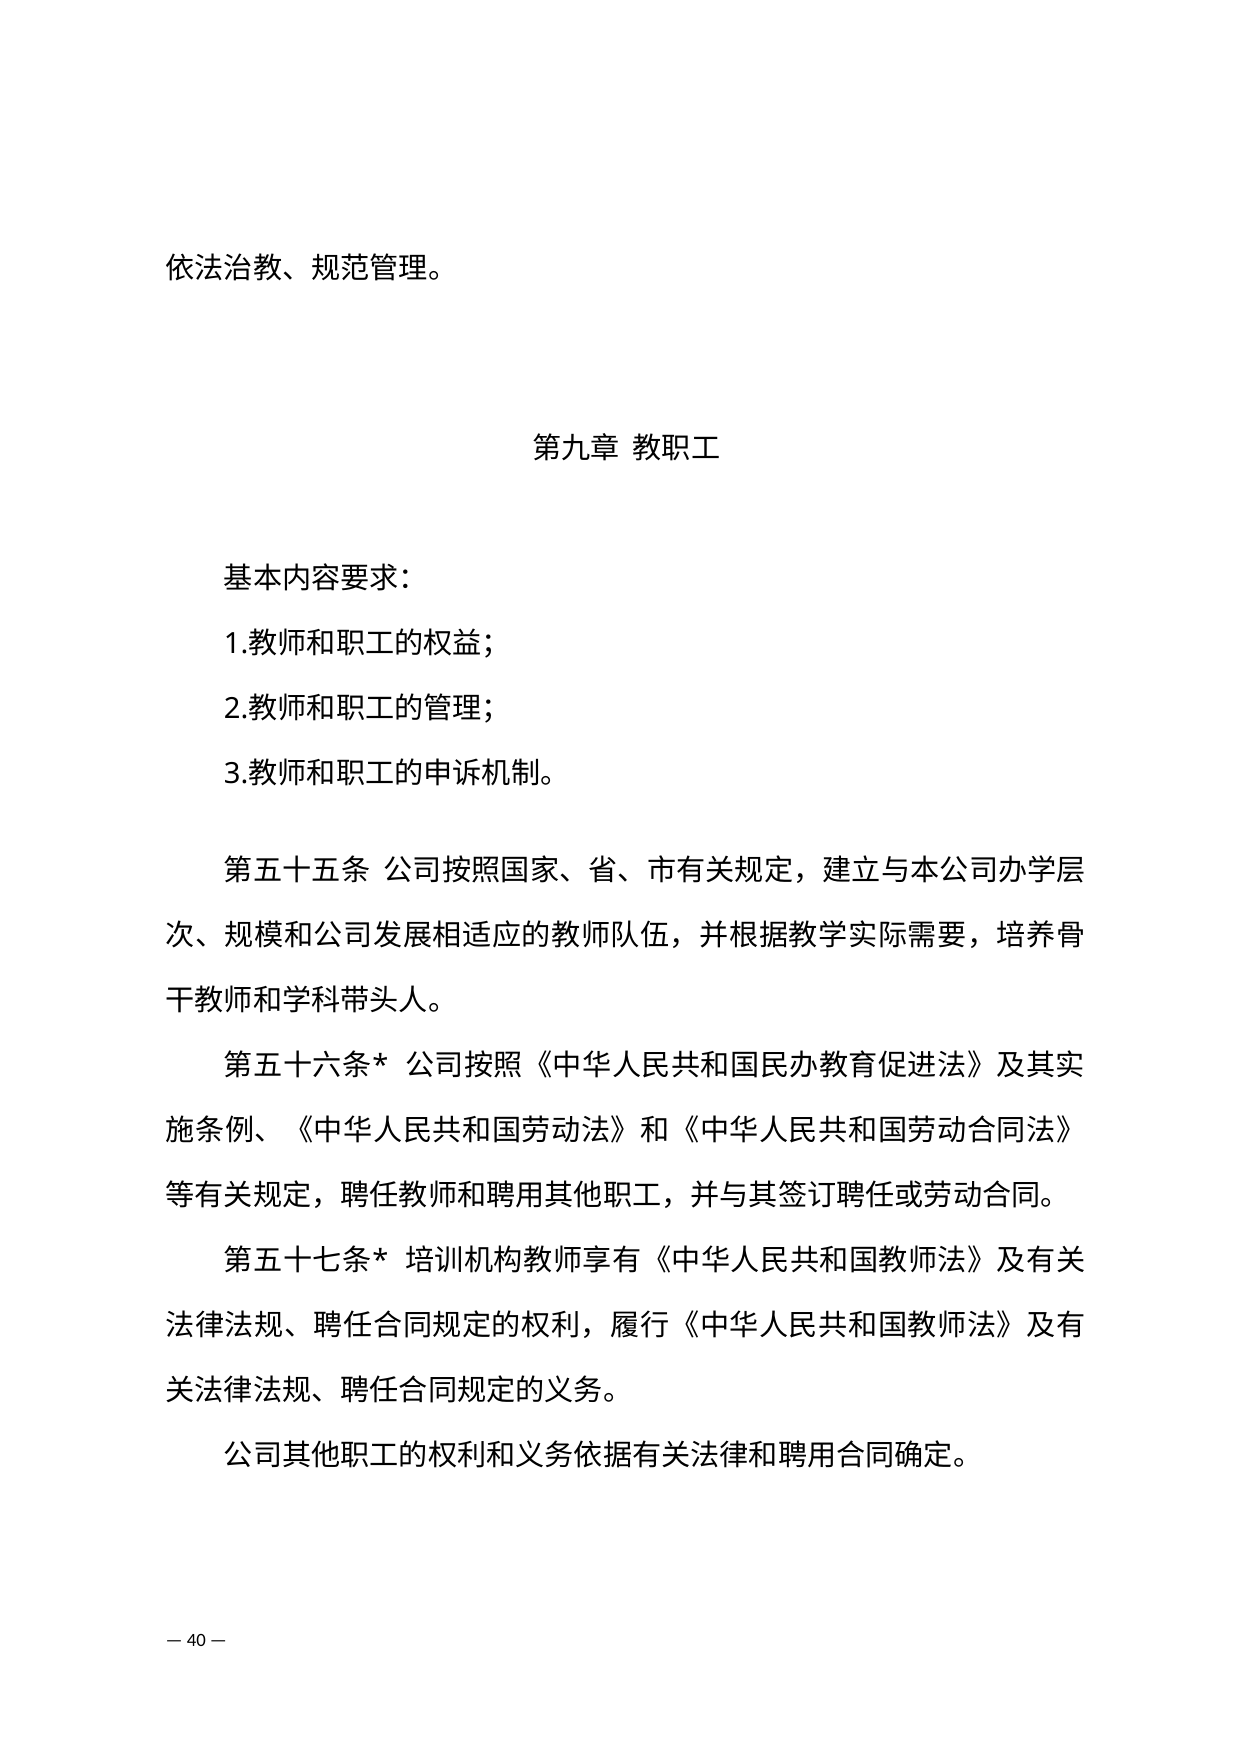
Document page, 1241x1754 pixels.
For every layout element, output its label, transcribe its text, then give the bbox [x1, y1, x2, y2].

subtitle 第九章 教职工 [165, 413, 1087, 478]
text 3.教师和职工的申诉机制。 [165, 738, 1087, 803]
text 1.教师和职工的权益； [165, 608, 1087, 673]
text 公司其他职工的权利和义务依据有关法律和聘用合同确定。 [165, 1420, 1087, 1485]
text 第五十五条 公司按照国家、省、市有关规定，建立与本公司办学层次、规模和公司发展相适应的教师队伍，并根据教学实际需要，培养骨干教师和学科带头人。 [165, 835, 1087, 1030]
text 基本内容要求： [165, 543, 1087, 608]
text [165, 233, 1087, 298]
text 2.教师和职工的管理； [165, 673, 1087, 738]
text 第五十七条* 培训机构教师享有《中华人民共和国教师法》及有关法律法规、聘任合同规定的权利，履行《中华人民共和国教师法》及有关法律法规、聘任合同规定的义务。 [165, 1225, 1087, 1420]
text 第五十六条* 公司按照《中华人民共和国民办教育促进法》及其实施条例、《中华人民共和国劳动法》和《中华人民共和国劳动合同法》等有关规定，聘任教师和聘用其他职工，并与其签订聘任或劳动合同。 [165, 1030, 1087, 1225]
